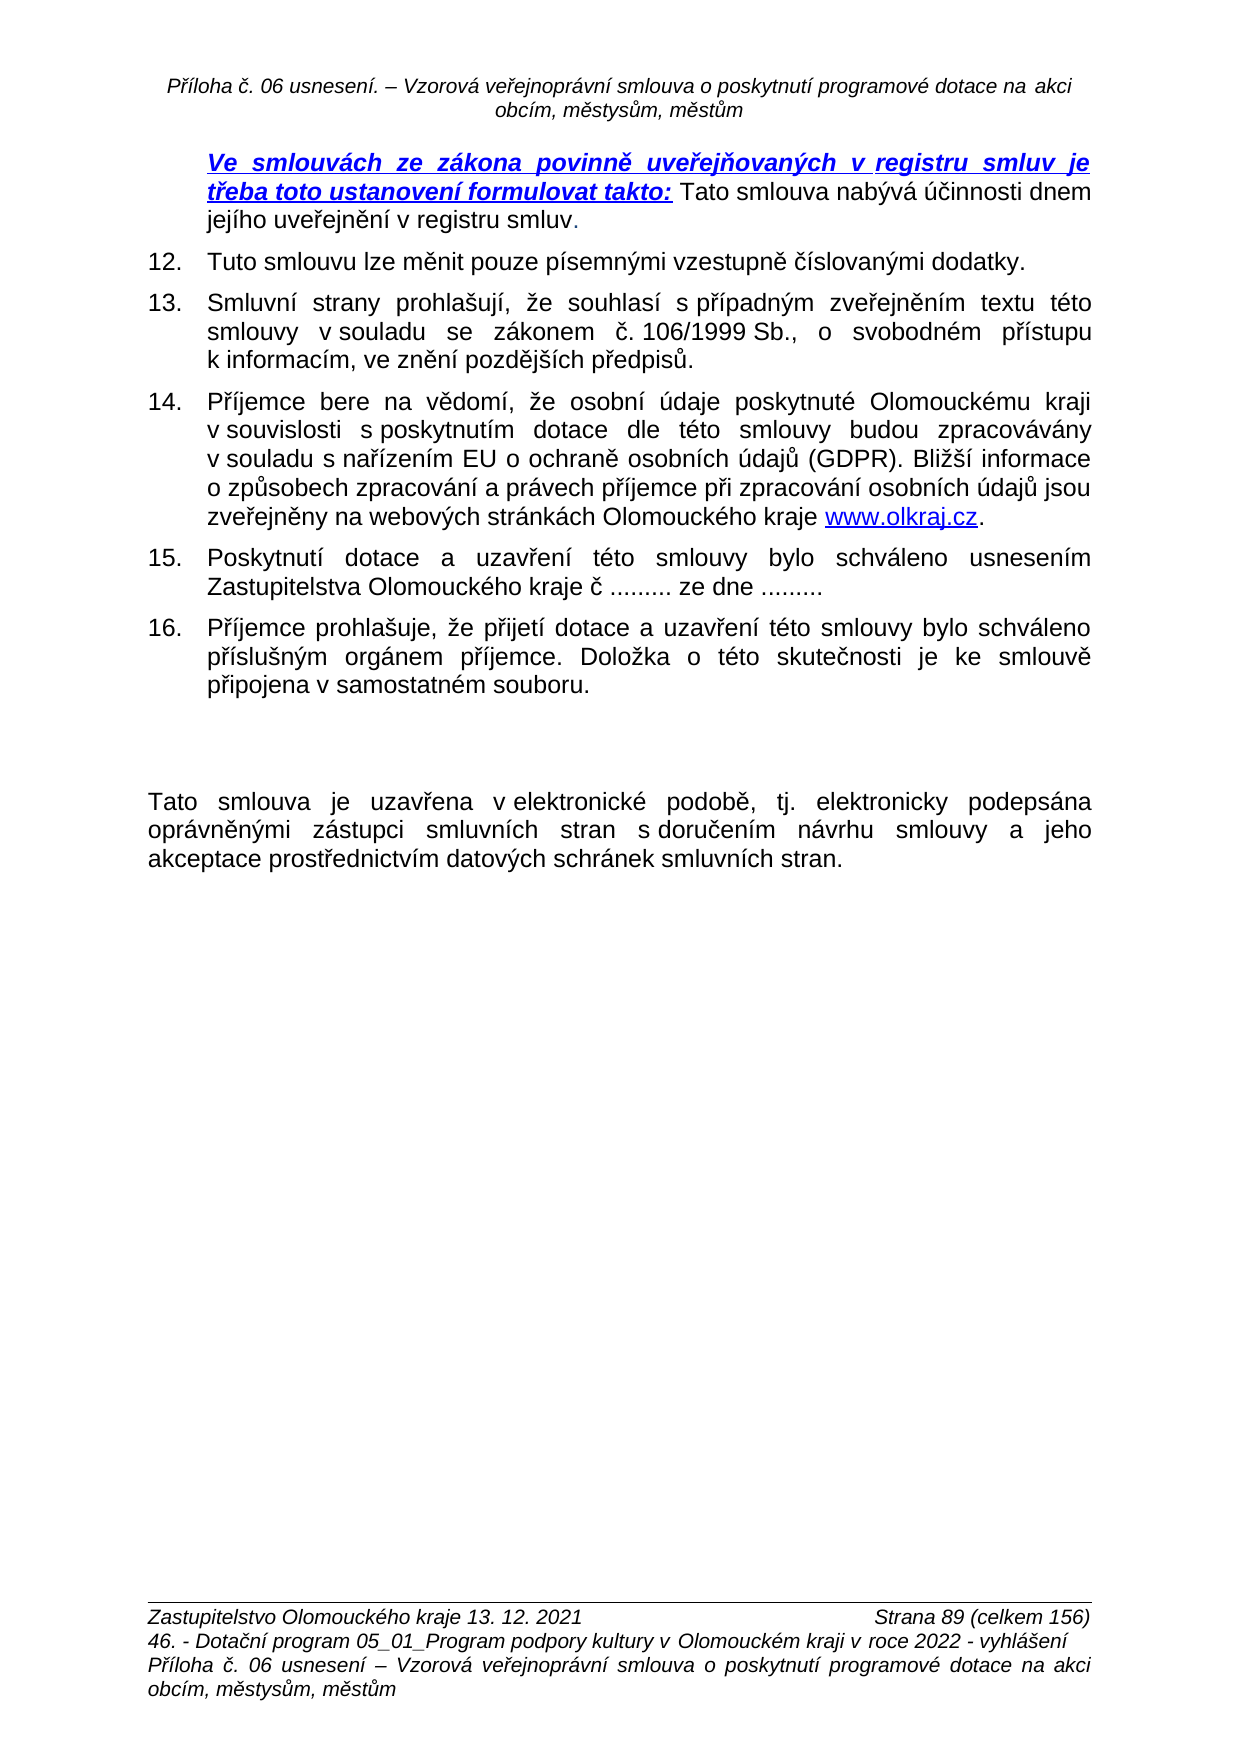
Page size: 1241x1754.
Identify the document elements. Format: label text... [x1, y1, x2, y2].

text Ve smlouvách ze zákona povinně uveřejňovaných v registru smluv je třeba toto ustanovení formulovat takto: Tato smlouva nabývá účinnosti dnem jejího uveřejnění v registru smluv. [207, 148, 1092, 234]
list Smluvní strany prohlašují, že souhlasí s případným zveřejněním textu této smlouvy v souladu se zákonem č. 106/1999 Sb., o svobodném přístupu k informacím, ve znění pozdějších předpisů. [148, 288, 1092, 374]
list Tuto smlouvu lze měnit pouze písemnými vzestupně číslovanými dodatky. [148, 246, 1092, 275]
list Příjemce prohlašuje, že přijetí dotace a uzavření této smlouvy bylo schváleno příslušným orgánem příjemce. Doložka o této skutečnosti je ke smlouvě připojena v samostatném souboru. [148, 613, 1092, 699]
list Příjemce bere na vědomí, že osobní údaje poskytnuté Olomouckému kraji v souvislosti s poskytnutím dotace dle této smlouvy budou zpracovávány v souladu s nařízením EU o ochraně osobních údajů (GDPR). Bližší informace o způsobech zpracování a právech příjemce při zpracování osobních údajů jsou zveřejněny na webových stránkách Olomouckého kraje www.olkraj.cz. [148, 386, 1092, 530]
list Poskytnutí dotace a uzavření této smlouvy bylo schváleno usnesením Zastupitelstva Olomouckého kraje č ......... ze dne ......... [148, 543, 1092, 600]
text Tato smlouva je uzavřena v elektronické podobě, tj. elektronicky podepsána oprávněnými zástupci smluvních stran s doručením návrhu smlouvy a jeho akceptace prostřednictvím datových schránek smluvních stran. [148, 786, 1092, 873]
